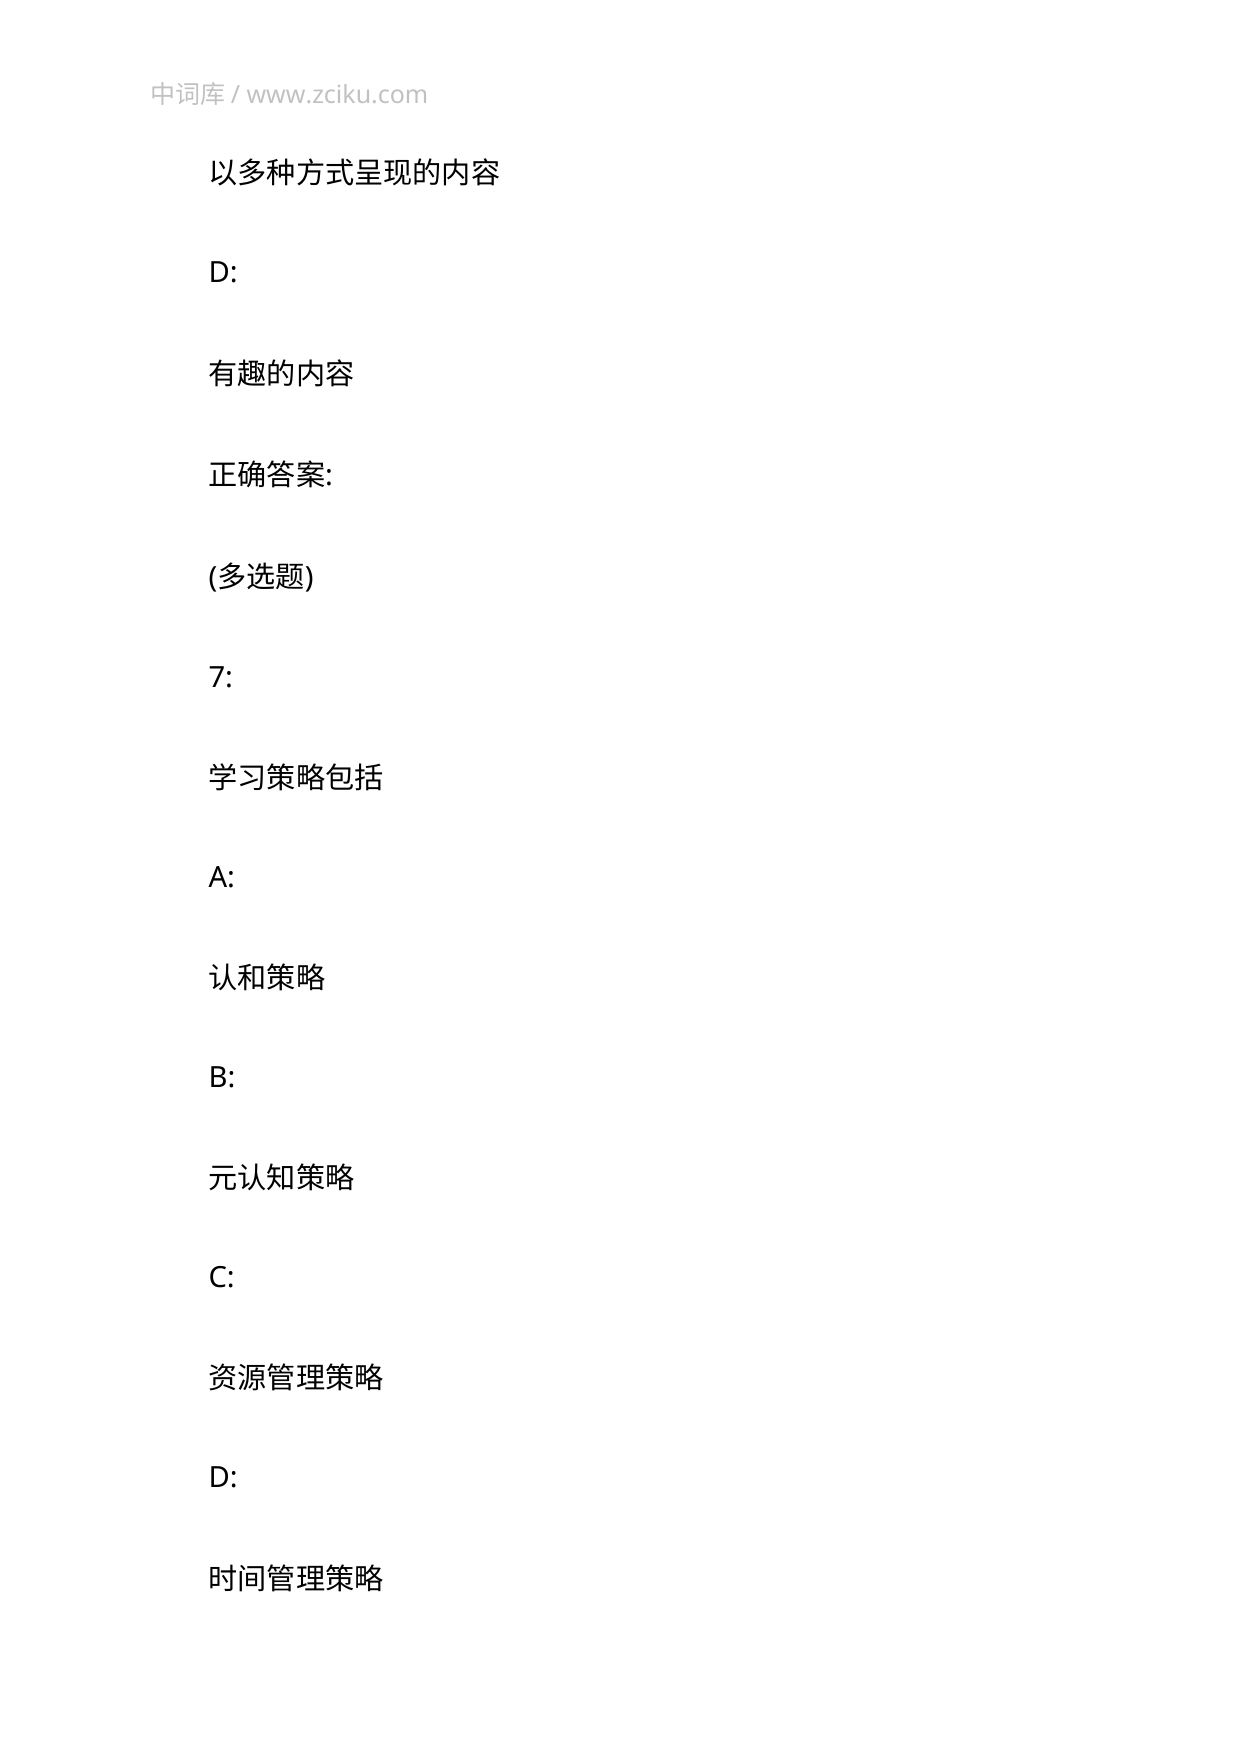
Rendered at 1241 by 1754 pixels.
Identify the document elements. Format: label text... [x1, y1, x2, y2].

text 以多种方式呈现的内容 [150, 150, 1090, 192]
text B: [150, 1056, 1090, 1096]
text 正确答案: [150, 452, 1090, 494]
text 7: [150, 656, 1090, 696]
text (多选题) [150, 554, 1090, 596]
text 有趣的内容 [150, 350, 1090, 392]
text 资源管理策略 [150, 1355, 1090, 1397]
text A: [150, 856, 1090, 896]
text 时间管理策略 [150, 1555, 1090, 1597]
text 学习策略包括 [150, 754, 1090, 797]
text C: [150, 1257, 1090, 1296]
text 元认知策略 [150, 1155, 1090, 1197]
text D: [150, 252, 1090, 291]
text 认和策略 [150, 954, 1090, 997]
text D: [150, 1457, 1090, 1496]
